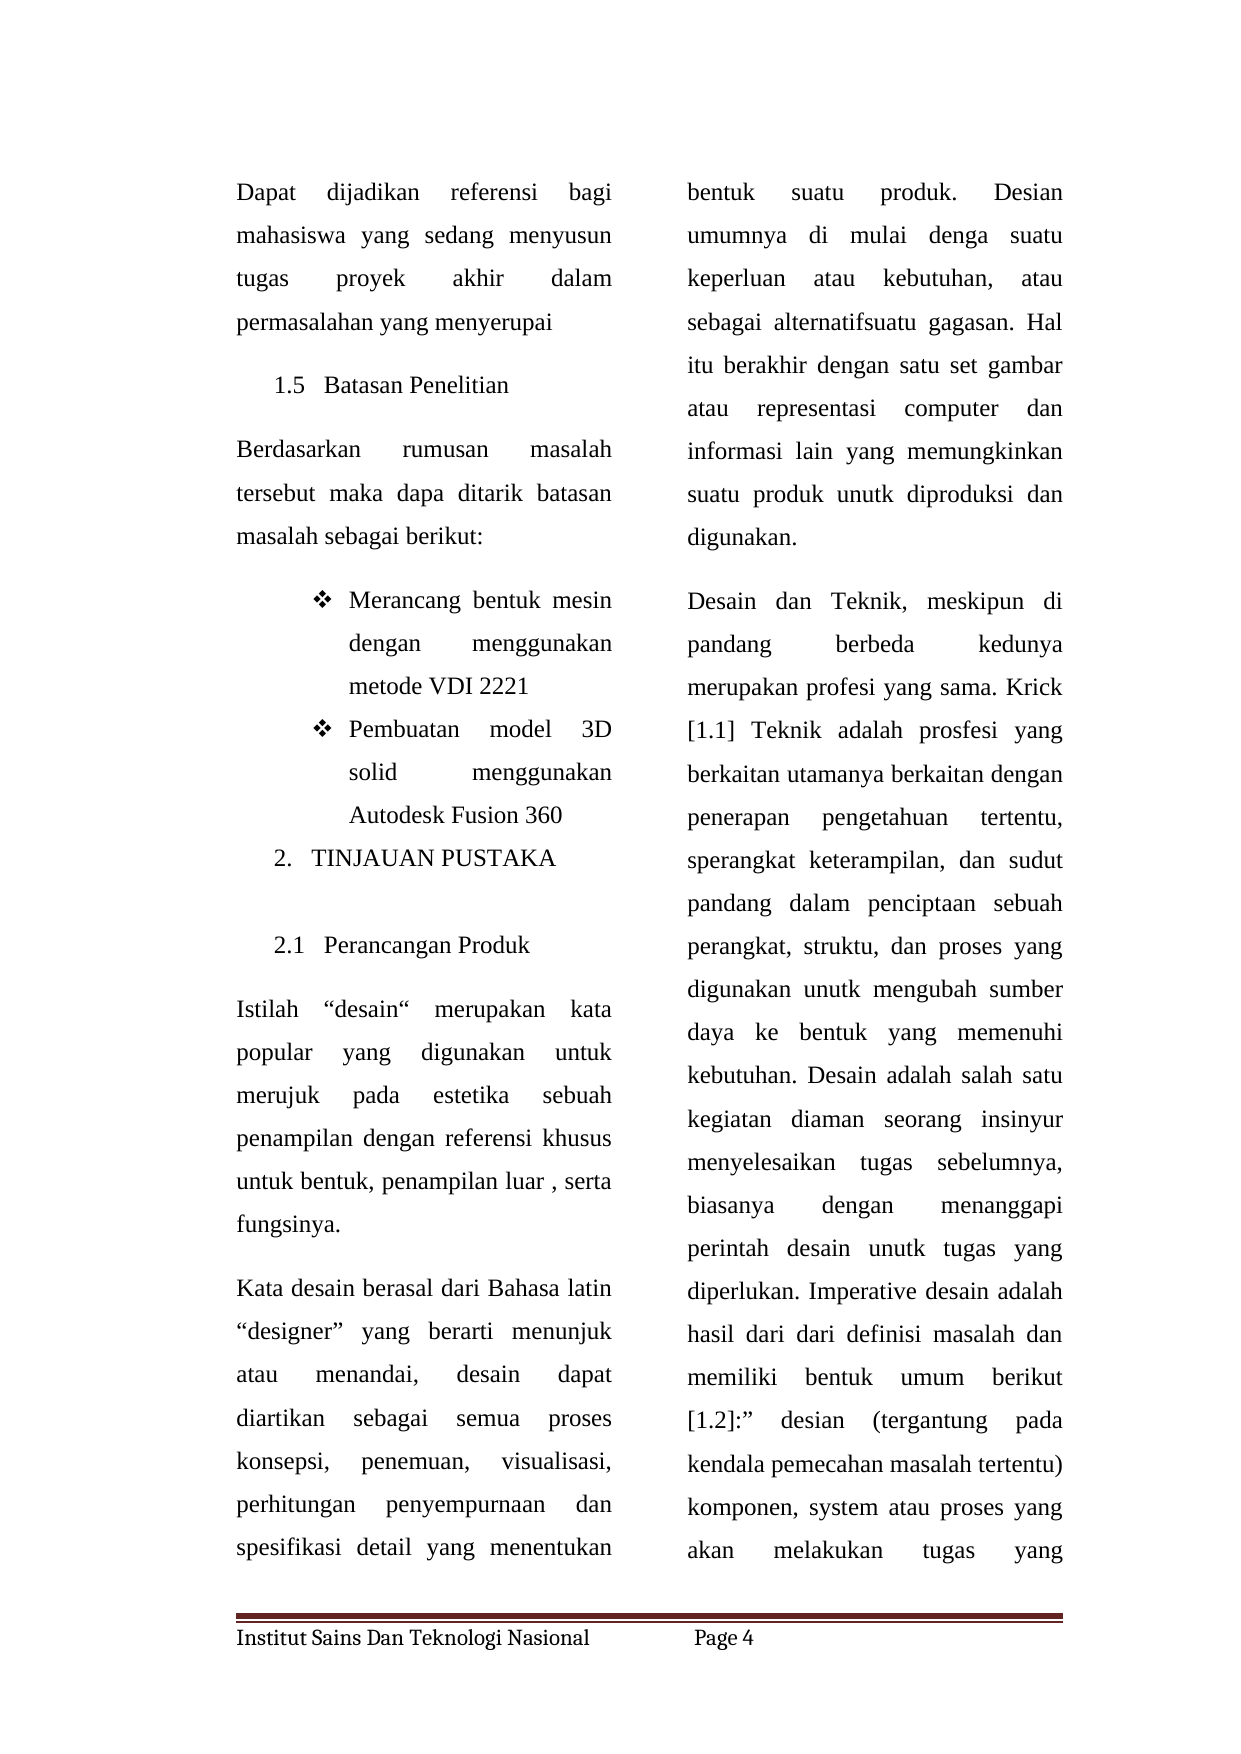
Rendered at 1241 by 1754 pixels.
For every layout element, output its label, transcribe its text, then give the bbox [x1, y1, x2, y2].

list TINJAUAN PUSTAKA [274, 843, 612, 872]
list Merancang bentuk mesin dengan menggunakan metode VDI 2221 [311, 585, 612, 700]
text Kata desain berasal dari Bahasa latin “designer” yang berarti menunjuk atau menandai, desain dapat diartikan sebagai semua proses konsepsi, penemuan, visualisasi, perhitungan penyempurnaan dan spesifikasi detail yang menentukan bentuk suatu produk. Desian umumnya di mulai denga suatu keperluan atau kebutuhan, atau sebagai alternatifsuatu gagasan. Hal itu berakhir dengan satu set gambar atau representasi computer dan informasi lain yang memungkinkan suatu produk unutk diproduksi dan digunakan. [687, 177, 1063, 551]
text Berdasarkan rumusan masalah tersebut maka dapa ditarik batasan masalah sebagai berikut: [236, 434, 612, 549]
text Kata desain berasal dari Bahasa latin “designer” yang berarti menunjuk atau menandai, desain dapat diartikan sebagai semua proses konsepsi, penemuan, visualisasi, perhitungan penyempurnaan dan spesifikasi detail yang menentukan bentuk suatu produk. Desian umumnya di mulai denga suatu keperluan atau kebutuhan, atau sebagai alternatifsuatu gagasan. Hal itu berakhir dengan satu set gambar atau representasi computer dan informasi lain yang memungkinkan suatu produk unutk diproduksi dan digunakan. [236, 1273, 612, 1561]
text Dapat dijadikan referensi bagi mahasiswa yang sedang menyusun tugas proyek akhir dalam permasalahan yang menyerupai [236, 177, 612, 335]
list Perancangan Produk [274, 930, 612, 958]
list Pembuatan model 3D solid menggunakan Autodesk Fusion 360 [311, 714, 612, 829]
text Istilah “desain“ merupakan kata popular yang digunakan untuk merujuk pada estetika sebuah penampilan dengan referensi khusus untuk bentuk, penampilan luar , serta fungsinya. [236, 994, 612, 1238]
list Batasan Penelitian [274, 371, 612, 399]
